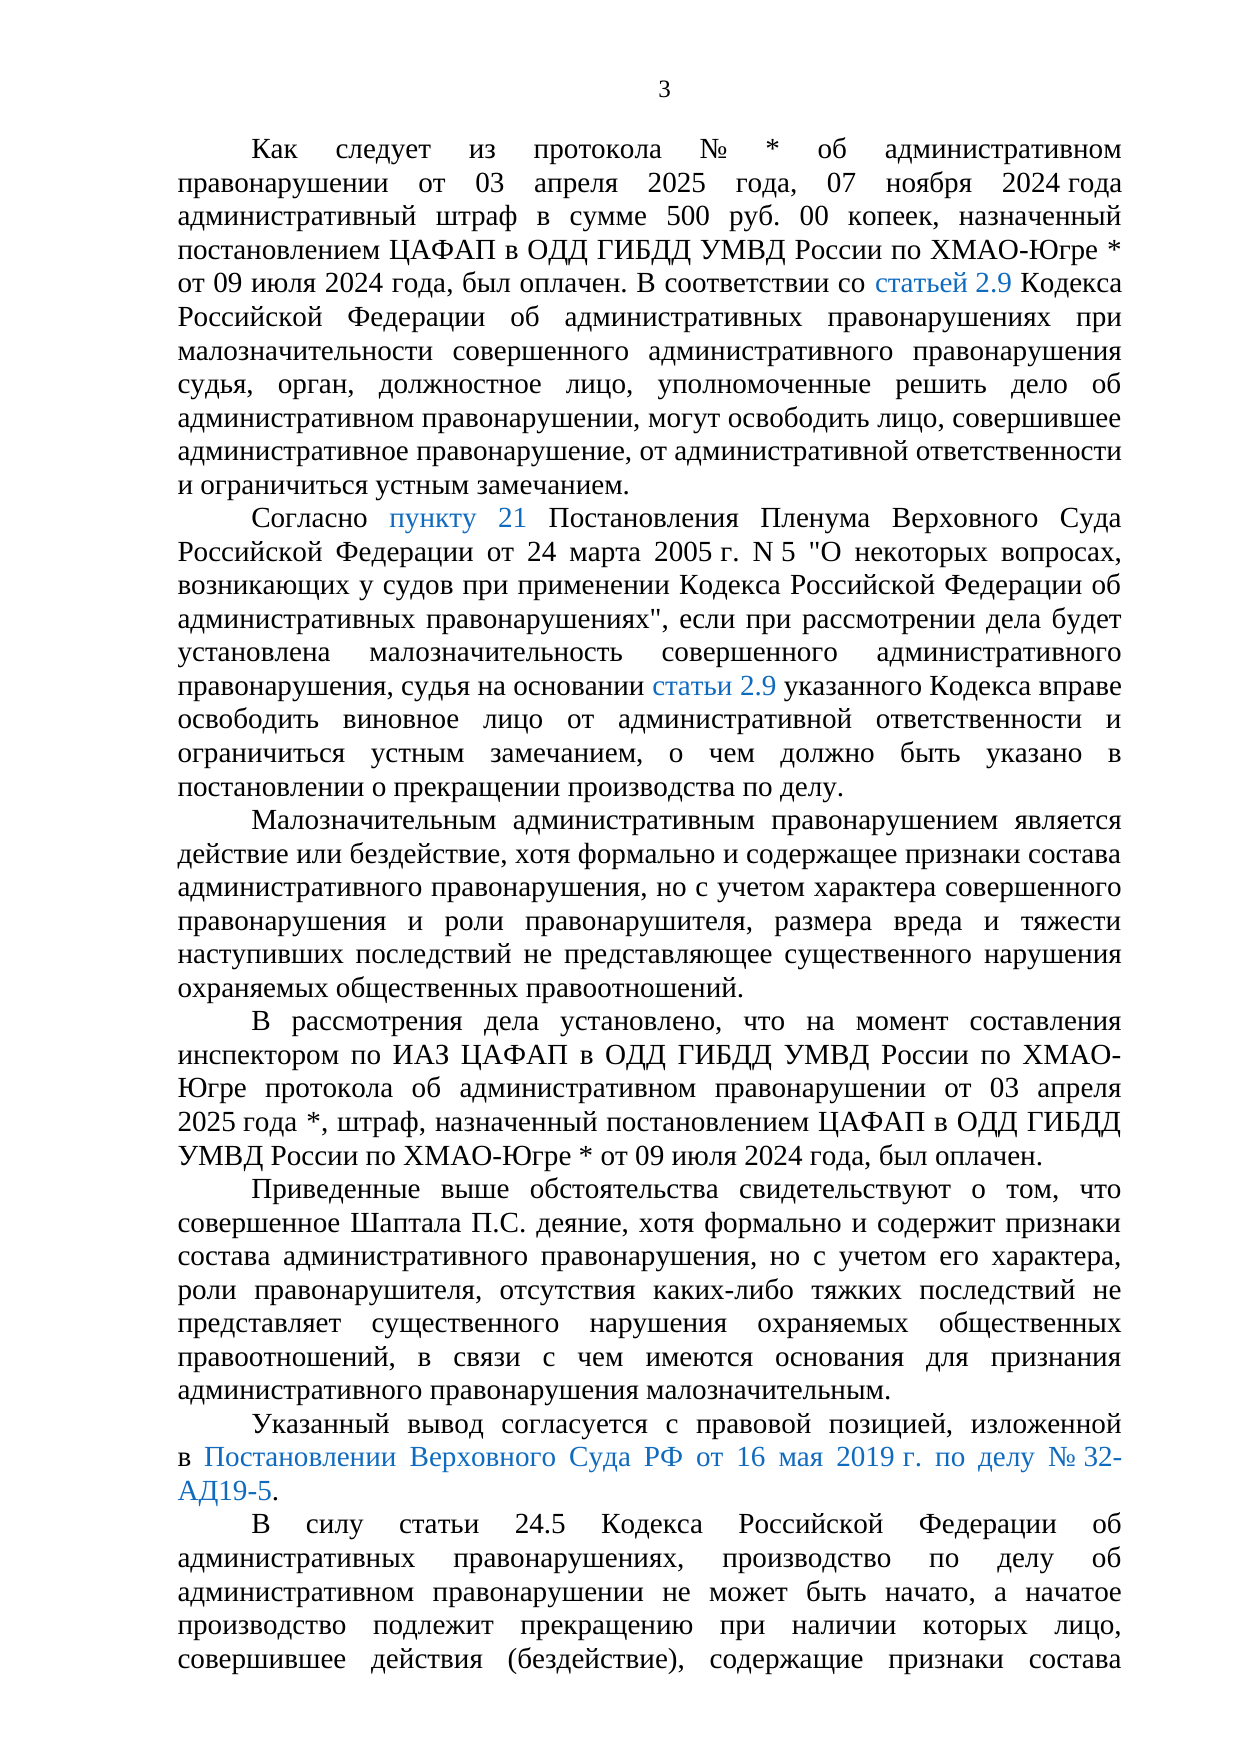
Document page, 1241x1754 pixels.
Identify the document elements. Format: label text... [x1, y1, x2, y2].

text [177, 1507, 1122, 1674]
text Малозначительным административным правонарушением является действие или бездействие, хотя формально и содержащее признаки состава административного правонарушения, но с учетом характера совершенного правонарушения и роли правонарушителя, размера вреда и тяжести наступивших последствий не представляющее существенного нарушения охраняемых общественных правоотношений. [177, 802, 1122, 1003]
text Приведенные выше обстоятельства свидетельствуют о том, что совершенное Шаптала П.С. деяние, хотя формально и содержит признаки состава административного правонарушения, но с учетом его характера, роли правонарушителя, отсутствия каких-либо тяжких последствий не представляет существенного нарушения охраняемых общественных правоотношений, в связи с чем имеются основания для признания административного правонарушения малозначительным. [177, 1171, 1122, 1406]
text Согласно пункту 21 Постановления Пленума Верховного Суда Российской Федерации от 24 марта 2005 г. N 5 "О некоторых вопросах, возникающих у судов при применении Кодекса Российской Федерации об административных правонарушениях", если при рассмотрении дела будет установлена малозначительность совершенного административного правонарушения, судья на основании статьи 2.9 указанного Кодекса вправе освободить виновное лицо от административной ответственности и ограничиться устным замечанием, о чем должно быть указано в постановлении о прекращении производства по делу. [177, 500, 1122, 802]
text Указанный вывод согласуется с правовой позицией, изложенной в Постановлении Верховного Суда РФ от 16 мая 2019 г. по делу № 32-АД19-5. [177, 1406, 1122, 1507]
text Как следует из протокола № * об административном правонарушении от 03 апреля 2025 года, 07 ноября 2024 года административный штраф в сумме 500 руб. 00 копеек, назначенный постановлением ЦАФАП в ОДД ГИБДД УМВД России по ХМАО-Югре * от 09 июля 2024 года, был оплачен. В соответствии со статьей 2.9 Кодекса Российской Федерации об административных правонарушениях при малозначительности совершенного административного правонарушения судья, орган, должностное лицо, уполномоченные решить дело об административном правонарушении, могут освободить лицо, совершившее административное правонарушение, от административной ответственности и ограничиться устным замечанием. [177, 131, 1122, 500]
text В рассмотрения дела установлено, что на момент составления инспектором по ИАЗ ЦАФАП в ОДД ГИБДД УМВД России по ХМАО-Югре протокола об административном правонарушении от 03 апреля 2025 года *, штраф, назначенный постановлением ЦАФАП в ОДД ГИБДД УМВД России по ХМАО-Югре * от 09 июля 2024 года, был оплачен. [177, 1003, 1122, 1171]
